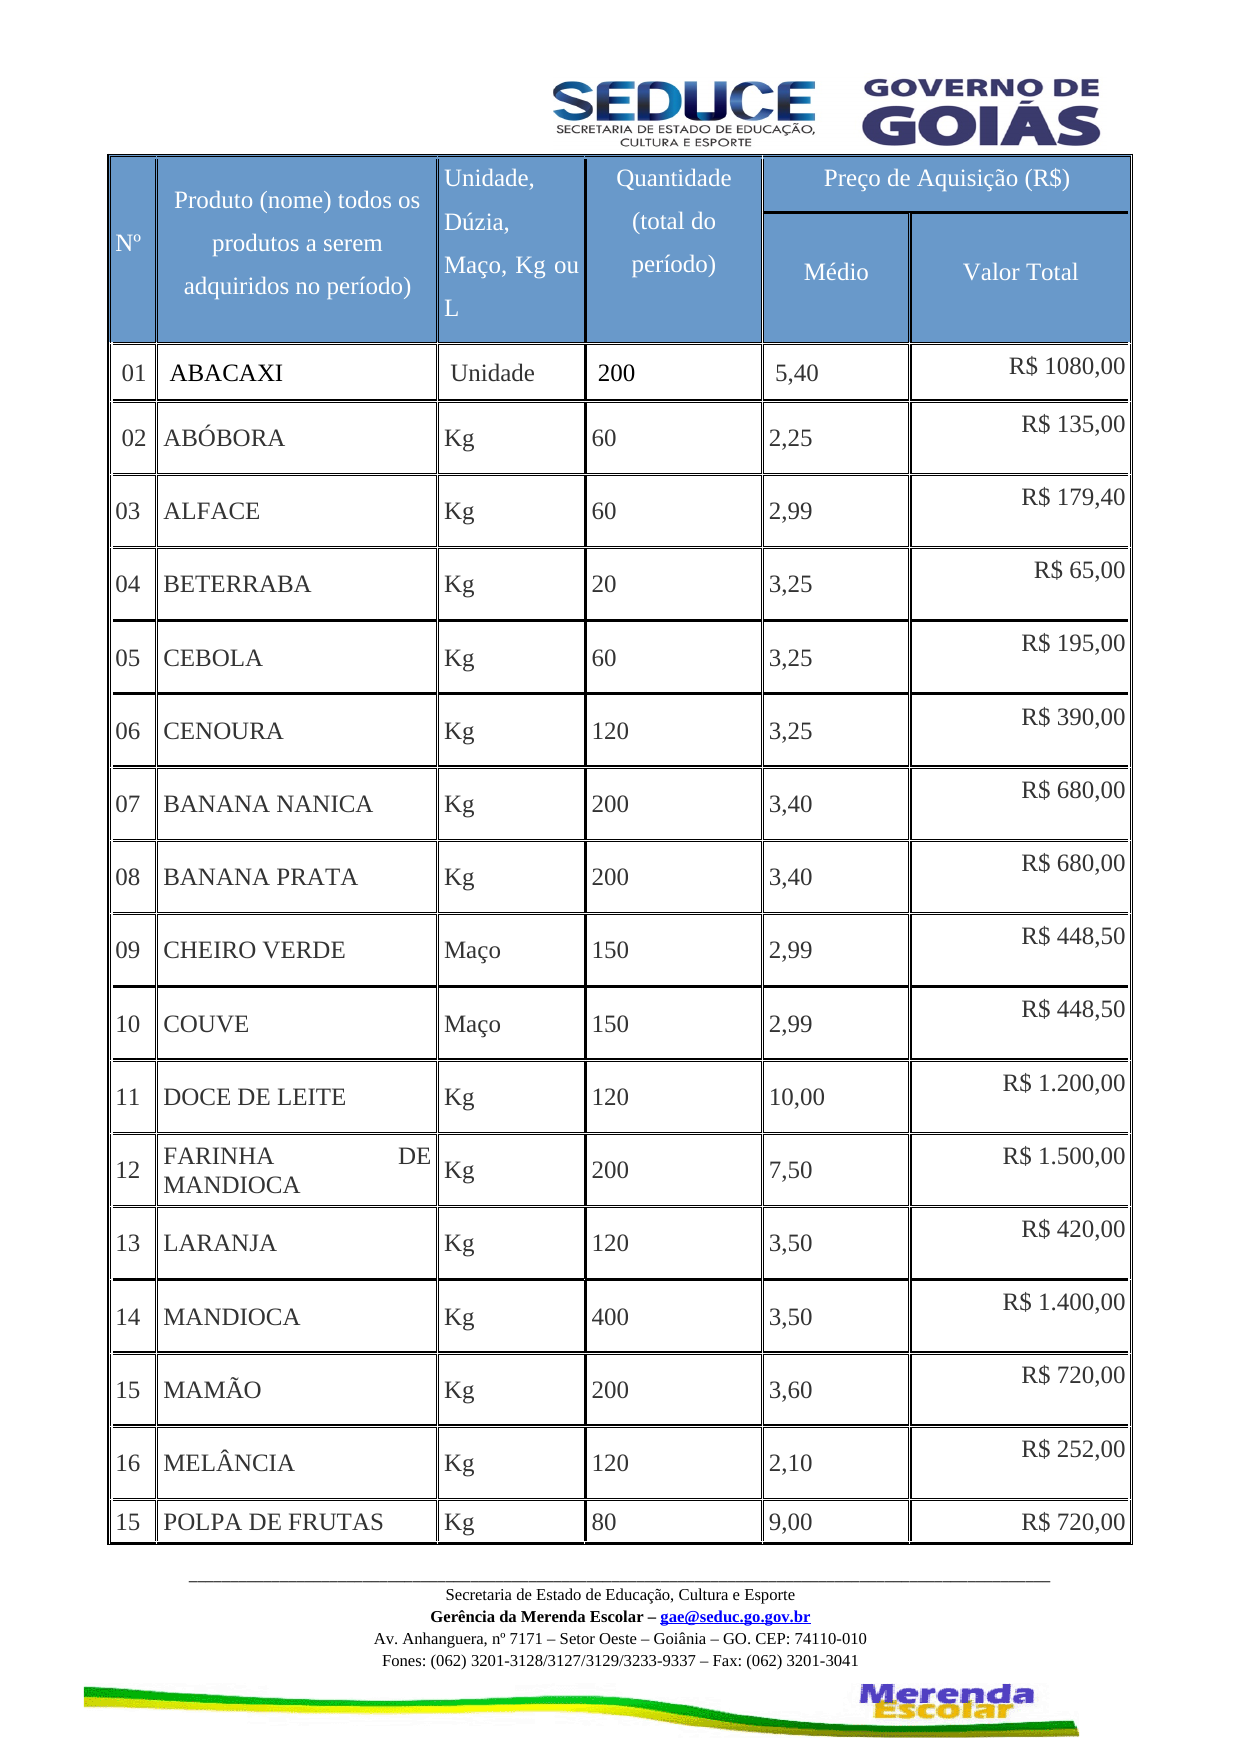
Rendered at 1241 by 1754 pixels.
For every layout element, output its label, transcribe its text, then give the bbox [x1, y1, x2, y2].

table_cell 11 [111, 1058, 155, 1131]
table_cell BETERRABA [158, 549, 436, 619]
table_cell Kg [439, 549, 584, 619]
table_cell 150 [587, 915, 761, 985]
table_cell CENOURA [158, 695, 436, 765]
table_cell ABACAXI [158, 345, 436, 399]
table_cell 60 [587, 622, 761, 692]
table_cell Kg [439, 695, 584, 765]
table_cell R$ 448,50 [910, 912, 1131, 985]
table_cell CEBOLA [158, 622, 436, 692]
table_cell POLPA DE FRUTAS [157, 1501, 438, 1542]
table_cell Maço [439, 915, 584, 985]
table_cell 60 [587, 476, 761, 546]
table_cell R$ 65,00 [910, 546, 1131, 619]
table_cell Kg [439, 1428, 584, 1498]
table_header Produto (nome) todos os produtos a serem adquiridos no período) [157, 157, 438, 342]
table_cell R$ 1.400,00 [912, 1278, 1131, 1351]
table_cell 2,99 [764, 915, 908, 985]
table_cell R$ 680,00 [912, 765, 1130, 838]
table_cell MANDIOCA [158, 1281, 436, 1351]
table_cell R$ 720,00 [912, 1351, 1130, 1424]
table_cell 400 [587, 1281, 761, 1351]
table_cell MELÂNCIA [158, 1428, 436, 1498]
table_cell MAMÃO [158, 1355, 436, 1424]
table_cell R$ 720,00 [910, 1498, 1131, 1542]
table_cell 3,50 [764, 1281, 908, 1351]
table_cell R$ 420,00 [910, 1205, 1131, 1278]
table_cell Kg [439, 622, 584, 692]
table_cell Kg [438, 1501, 585, 1542]
table_cell R$ 448,50 [912, 985, 1130, 1058]
table_cell Valor Total [912, 211, 1130, 342]
table_cell 5,40 [764, 345, 908, 399]
table_cell 03 [111, 473, 155, 546]
table_cell 2,99 [764, 988, 908, 1058]
table_cell 200 [587, 1135, 761, 1205]
table_cell R$ 1.500,00 [912, 1131, 1130, 1205]
table_cell 20 [587, 549, 761, 619]
table_cell 10 [111, 985, 155, 1058]
table_cell 3,25 [764, 622, 908, 692]
table_cell Kg [439, 1208, 584, 1278]
table_cell R$ 179,40 [912, 473, 1130, 546]
table_cell LARANJA [158, 1208, 436, 1278]
table_cell 120 [587, 695, 761, 765]
table_cell Kg [439, 1281, 584, 1351]
table_cell R$ 1080,00 [910, 342, 1131, 399]
table_cell 150 [587, 988, 761, 1058]
table_cell FARINHA DE MANDIOCA [158, 1135, 436, 1205]
table_header Unidade, Dúzia, Maço, Kg ou L [438, 155, 585, 342]
table_cell 200 [587, 345, 761, 399]
table_cell 3,50 [764, 1208, 908, 1278]
table_cell 9,00 [763, 1498, 910, 1542]
table_cell 04 [109, 546, 157, 619]
table_cell Kg [439, 842, 584, 912]
table_cell COUVE [158, 988, 436, 1058]
table_cell 200 [587, 769, 761, 838]
table_cell 15 [109, 1498, 157, 1542]
table_cell Kg [439, 1135, 584, 1205]
table_cell BANANA PRATA [158, 842, 436, 912]
table_cell 2,10 [764, 1428, 908, 1498]
table_cell R$ 195,00 [912, 619, 1130, 692]
table_cell Kg [439, 476, 584, 546]
table_cell ABÓBORA [158, 403, 436, 472]
table_cell 01 [109, 342, 157, 399]
table_cell 60 [587, 403, 761, 472]
picture [552, 73, 1108, 154]
table_header Preço de Aquisição (R$) [763, 157, 1130, 211]
table_header Nº [111, 157, 157, 342]
table_cell DOCE DE LEITE [158, 1062, 436, 1131]
table_cell 12 [111, 1131, 155, 1205]
table_cell R$ 390,00 [912, 692, 1130, 765]
table_cell Médio [764, 214, 908, 342]
table_header Quantidade (total do período) [585, 157, 762, 342]
table_cell 3,40 [764, 842, 908, 912]
table_cell 7,50 [764, 1135, 908, 1205]
table_cell 2,99 [764, 476, 908, 546]
table_cell 08 [111, 839, 155, 912]
table_cell R$ 1.200,00 [912, 1058, 1130, 1131]
table_cell 10,00 [764, 1062, 908, 1131]
table_cell 3,40 [764, 769, 908, 838]
table_cell 120 [587, 1428, 761, 1498]
table_cell 200 [587, 1355, 761, 1424]
table_cell Maço [439, 988, 584, 1058]
table_cell 13 [109, 1205, 157, 1278]
table_cell R$ 135,00 [912, 399, 1130, 472]
table_cell 120 [587, 1062, 761, 1131]
table_cell 09 [109, 912, 157, 985]
table_cell 3,25 [764, 695, 908, 765]
table_cell R$ 680,00 [912, 839, 1130, 912]
table_cell 15 [111, 1351, 155, 1424]
table_cell 05 [111, 619, 155, 692]
table_cell 80 [585, 1501, 762, 1542]
table_cell Kg [439, 769, 584, 838]
table_cell 16 [111, 1424, 155, 1498]
table_cell Kg [439, 403, 584, 472]
table_cell Unidade [439, 345, 584, 399]
table_cell 02 [111, 399, 155, 472]
table_cell 120 [587, 1208, 761, 1278]
table_cell R$ 252,00 [912, 1424, 1130, 1498]
table_cell Kg [439, 1355, 584, 1424]
table_cell 07 [111, 765, 155, 838]
table_cell 06 [111, 692, 155, 765]
table_cell CHEIRO VERDE [158, 915, 436, 985]
table_cell 2,25 [764, 403, 908, 472]
table_cell Kg [439, 1062, 584, 1131]
table_cell 200 [587, 842, 761, 912]
table_cell ALFACE [158, 476, 436, 546]
table_cell 14 [109, 1278, 155, 1351]
table_cell 3,25 [764, 549, 908, 619]
table_cell BANANA NANICA [158, 769, 436, 838]
table_cell 3,60 [764, 1355, 908, 1424]
